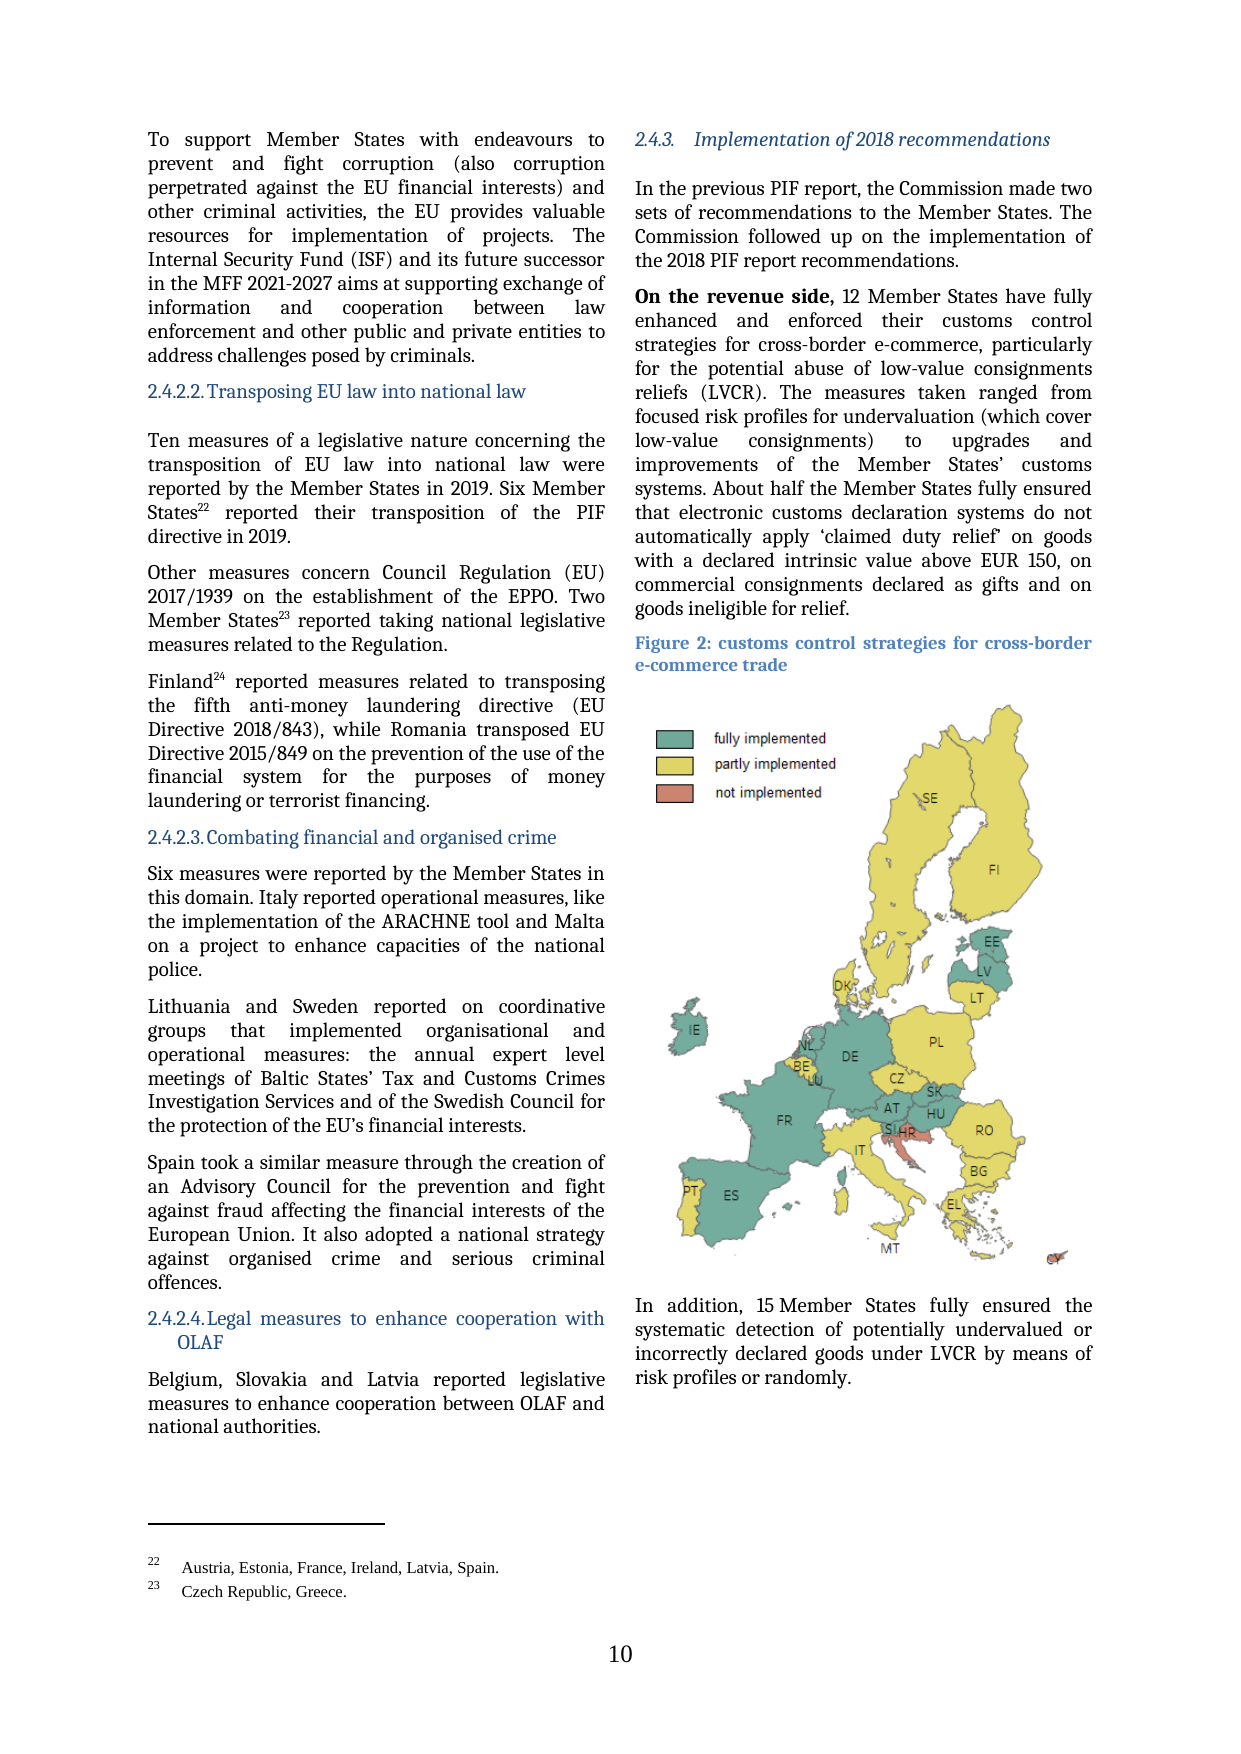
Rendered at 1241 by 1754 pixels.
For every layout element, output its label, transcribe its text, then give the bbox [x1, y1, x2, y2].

text On the revenue side, 12 Member States have fully enhanced and enforced their customs control strategies for cross-border e-commerce, particularly for the potential abuse of low-value consignments reliefs (LVCR). The measures taken ranged from focused risk profiles for undervaluation (which cover low-value consignments) to upgrades and improvements of the Member States’ customs systems. About half the Member States fully ensured that electronic customs declaration systems do not automatically apply ‘claimed duty relief’ on goods with a declared intrinsic value above EUR 150, on commercial consignments declared as gifts and on goods ineligible for relief. [635, 670, 1093, 1006]
text Lithuania and Sweden reported on coordinative groups that implemented organisational and operational measures: the annual expert level meetings of Baltic States’ Tax and Customs Crimes Investigation Services and of the Swedish Council for the protection of the EU’s financial interests. [148, 1307, 605, 1379]
text Two Member States reported strategies to combat corruption on different levels: one strategy consists of operational measures and the other is a combination of operational, organisational and administrative measures. [148, 308, 605, 428]
text Belgium, Slovakia and Latvia reported legislative measures to enhance cooperation between OLAF and national authorities. [635, 429, 1093, 501]
subtitle Transposing EU law into national law [148, 692, 605, 716]
text Lithuania and Sweden reported on coordinative groups that implemented organisational and operational measures: the annual expert level meetings of Baltic States’ Tax and Customs Crimes Investigation Services and of the Swedish Council for the protection of the EU’s financial interests. [635, 128, 1093, 199]
subtitle Combating financial and organised crime [148, 1138, 605, 1162]
text Spain took a similar measure through the creation of an Advisory Council for the prevention and fight against fraud affecting the financial interests of the European Union. It also adopted a national strategy against organised crime and serious criminal offences. [635, 212, 1093, 356]
text To support Member States with endeavours to prevent and fight corruption (also corruption perpetrated against the EU financial interests) and other criminal activities, the EU provides valuable resources for implementation of projects. The Internal Security Fund (ISF) and its future successor in the MFF 2021-2027 aims at supporting exchange of information and cooperation between law enforcement and other public and private entities to address challenges posed by criminals. [148, 440, 605, 680]
text Finland reported measures related to transposing the fifth anti-money laundering directive (EU Directive 2018/843), while Romania transposed EU Directive 2015/849 on the prevention of the use of the financial system for the purposes of money laundering or terrorist financing. [148, 982, 605, 1126]
subtitle Legal measures to enhance cooperation with OLAF [635, 368, 1093, 416]
text Ten measures of a legislative nature concerning the transposition of EU law into national law were reported by the Member States in 2019. Six Member States reported their transposition of the PIF directive in 2019. [148, 741, 605, 861]
text Six measures were reported by the Member States in this domain. Italy reported operational measures, like the implementation of the ARACHNE tool and Malta on a project to enhance capacities of the national police. [148, 1174, 605, 1294]
subtitle Implementation of 2018 recommendations [635, 513, 1093, 537]
text Other measures concern Council Regulation (EU) 2017/1939 on the establishment of the EPPO. Two Member States reported taking national legislative measures related to the Regulation. [148, 873, 605, 969]
text In the previous PIF report, the Commission made two sets of recommendations to the Member States. The Commission followed up on the implementation of the 2018 PIF report recommendations. [635, 562, 1093, 658]
